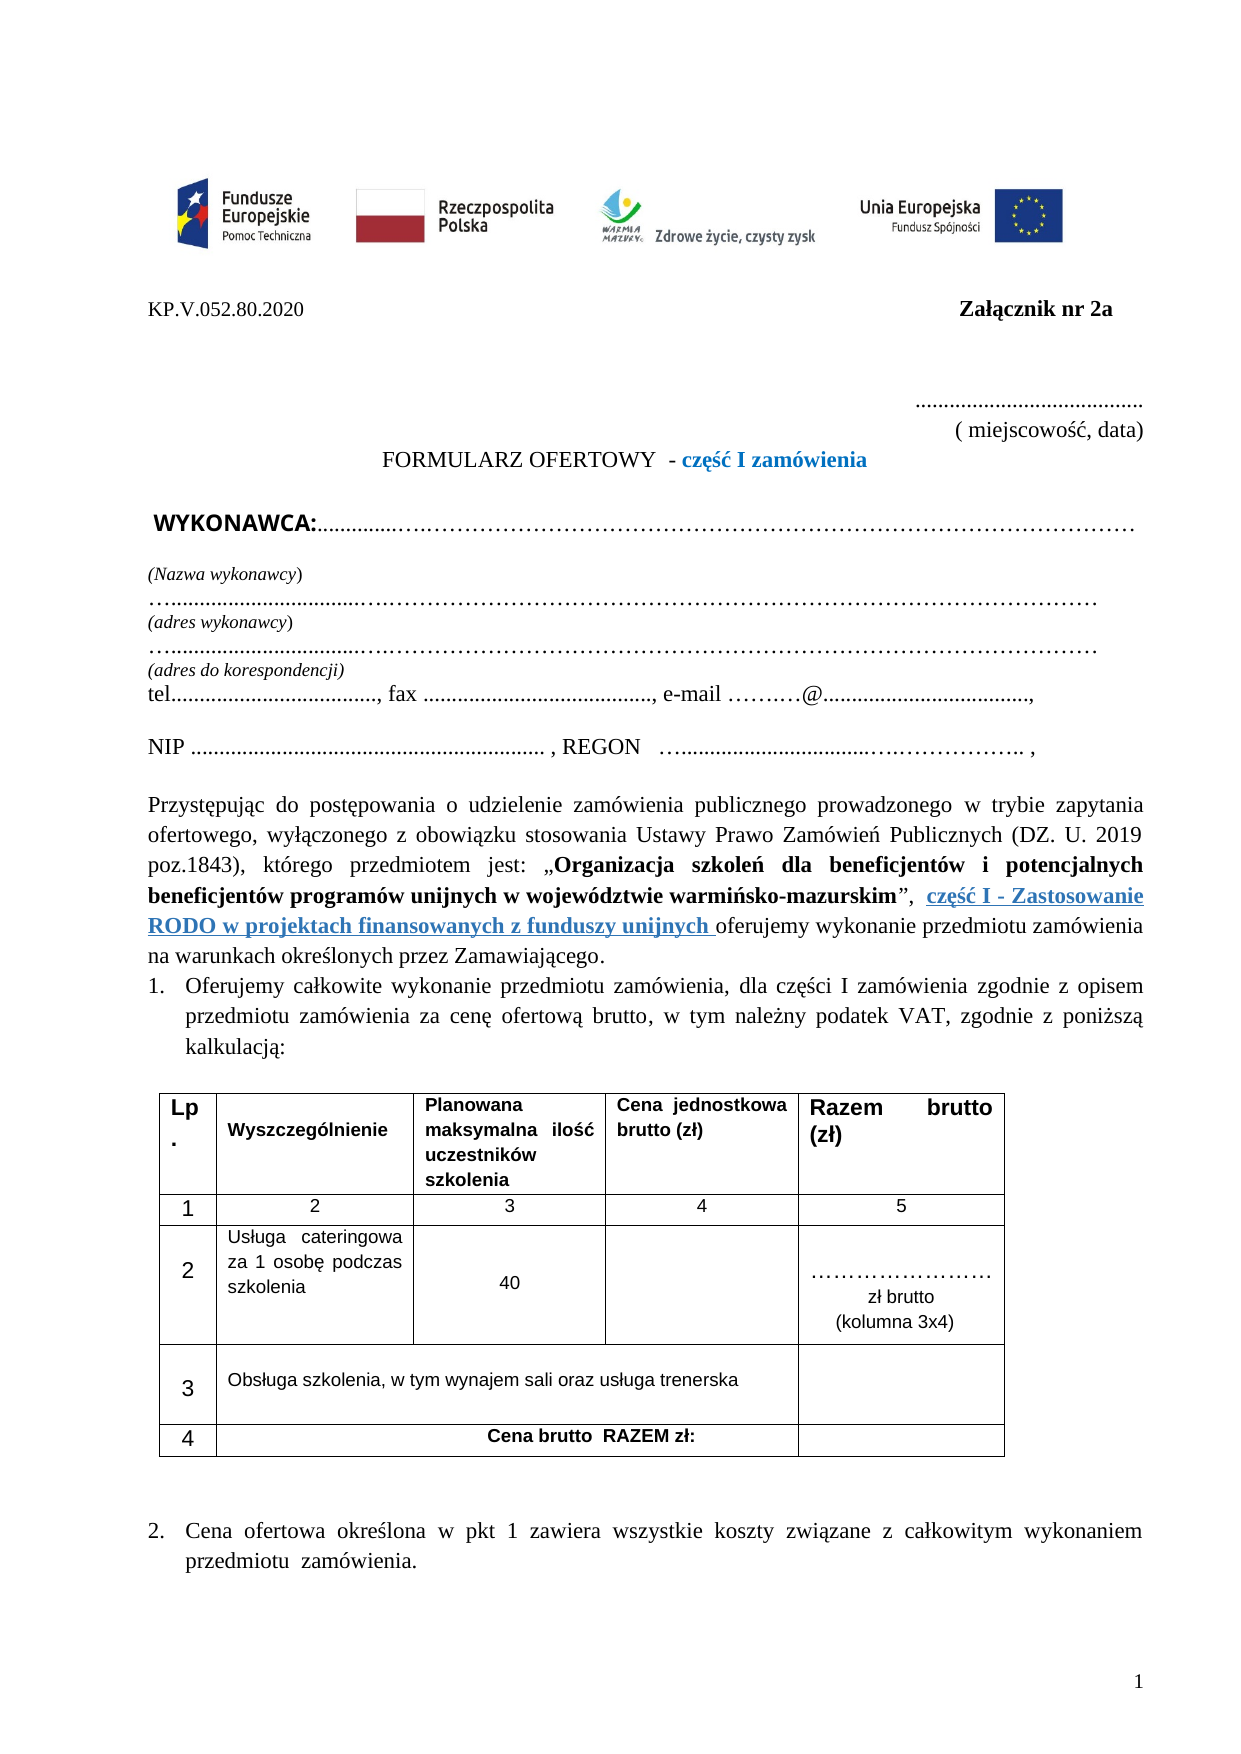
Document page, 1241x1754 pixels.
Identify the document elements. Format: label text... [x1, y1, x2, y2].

text Przystępując do postępowania o udzielenie zamówienia publicznego prowadzonego w trybie zapytania ofertowego, wyłączonego z obowiązku stosowania Ustawy Prawo Zamówień Publicznych (DZ. U. 2019 poz.1843), którego przedmiotem jest: „Organizacja szkoleń dla beneficjentów i potencjalnych beneficjentów programów unijnych w województwie warmińsko-mazurskim”, część I - Zastosowanie RODO w projektach finansowanych z funduszy unijnych oferujemy wykonanie przedmiotu zamówienia na warunkach określonych przez Zamawiającego. [148, 791, 1144, 968]
text WYKONAWCA:..............….………………………………………………………………………………… [148, 507, 1144, 538]
table_header Wyszczególnienie [217, 1094, 413, 1194]
text FORMULARZ OFERTOWY - część I zamówienia [148, 446, 1144, 472]
table_header Planowana maksymalna ilość uczestników szkolenia [414, 1094, 605, 1194]
table_cell [606, 1226, 798, 1343]
table_cell [799, 1425, 1004, 1456]
table_cell 4 [160, 1425, 216, 1456]
table_header Lp. [160, 1094, 216, 1194]
text tel...................................., fax ........................................, e-mail …….…@...................................., [148, 680, 1144, 707]
table_cell …………………… zł brutto (kolumna 3x4) [799, 1226, 1004, 1343]
text ........................................ ( miejscowość, data) [148, 386, 1144, 442]
table_cell [799, 1345, 1004, 1424]
text ….................................….………………………………………………………………………………… [148, 584, 1144, 611]
text NIP .............................................................. , REGON ….................................….…………….. , [148, 733, 1144, 759]
table_cell Obsługa szkolenia, w tym wynajem sali oraz usługa trenerska [217, 1345, 798, 1424]
table_cell 3 [160, 1345, 216, 1424]
table_header Cena jednostkowa brutto (zł) [606, 1094, 798, 1194]
picture [147, 157, 1093, 271]
table_cell 3 [414, 1195, 605, 1225]
table_cell 5 [799, 1195, 1004, 1225]
text (adres do korespondencji) [148, 659, 1144, 680]
text KP.V.052.80.2020 Załącznik nr 2a [148, 295, 1144, 321]
table_cell 2 [160, 1226, 216, 1343]
table_cell 4 [606, 1195, 798, 1225]
text ….................................….………………………………………………………………………………… [148, 632, 1144, 659]
table_cell 40 [414, 1226, 605, 1343]
table_cell 2 [217, 1195, 413, 1225]
text (Nazwa wykonawcy) [148, 563, 1144, 584]
table_cell Cena brutto RAZEM zł: [217, 1425, 798, 1456]
text (adres wykonawcy) [148, 611, 1144, 632]
list Oferujemy całkowite wykonanie przedmiotu zamówienia, dla części I zamówienia zgodnie z opisem przedmiotu zamówienia za cenę ofertową brutto, w tym należny podatek VAT, zgodnie z poniższą kalkulacją: [148, 972, 1144, 1059]
list Cena ofertowa określona w pkt 1 zawiera wszystkie koszty związane z całkowitym wykonaniem przedmiotu zamówienia. [148, 1517, 1144, 1573]
table_cell Usługa cateringowa za 1 osobę podczas szkolenia [217, 1226, 413, 1343]
table_header Razem brutto (zł) [799, 1094, 1004, 1194]
table_cell 1 [160, 1195, 216, 1225]
